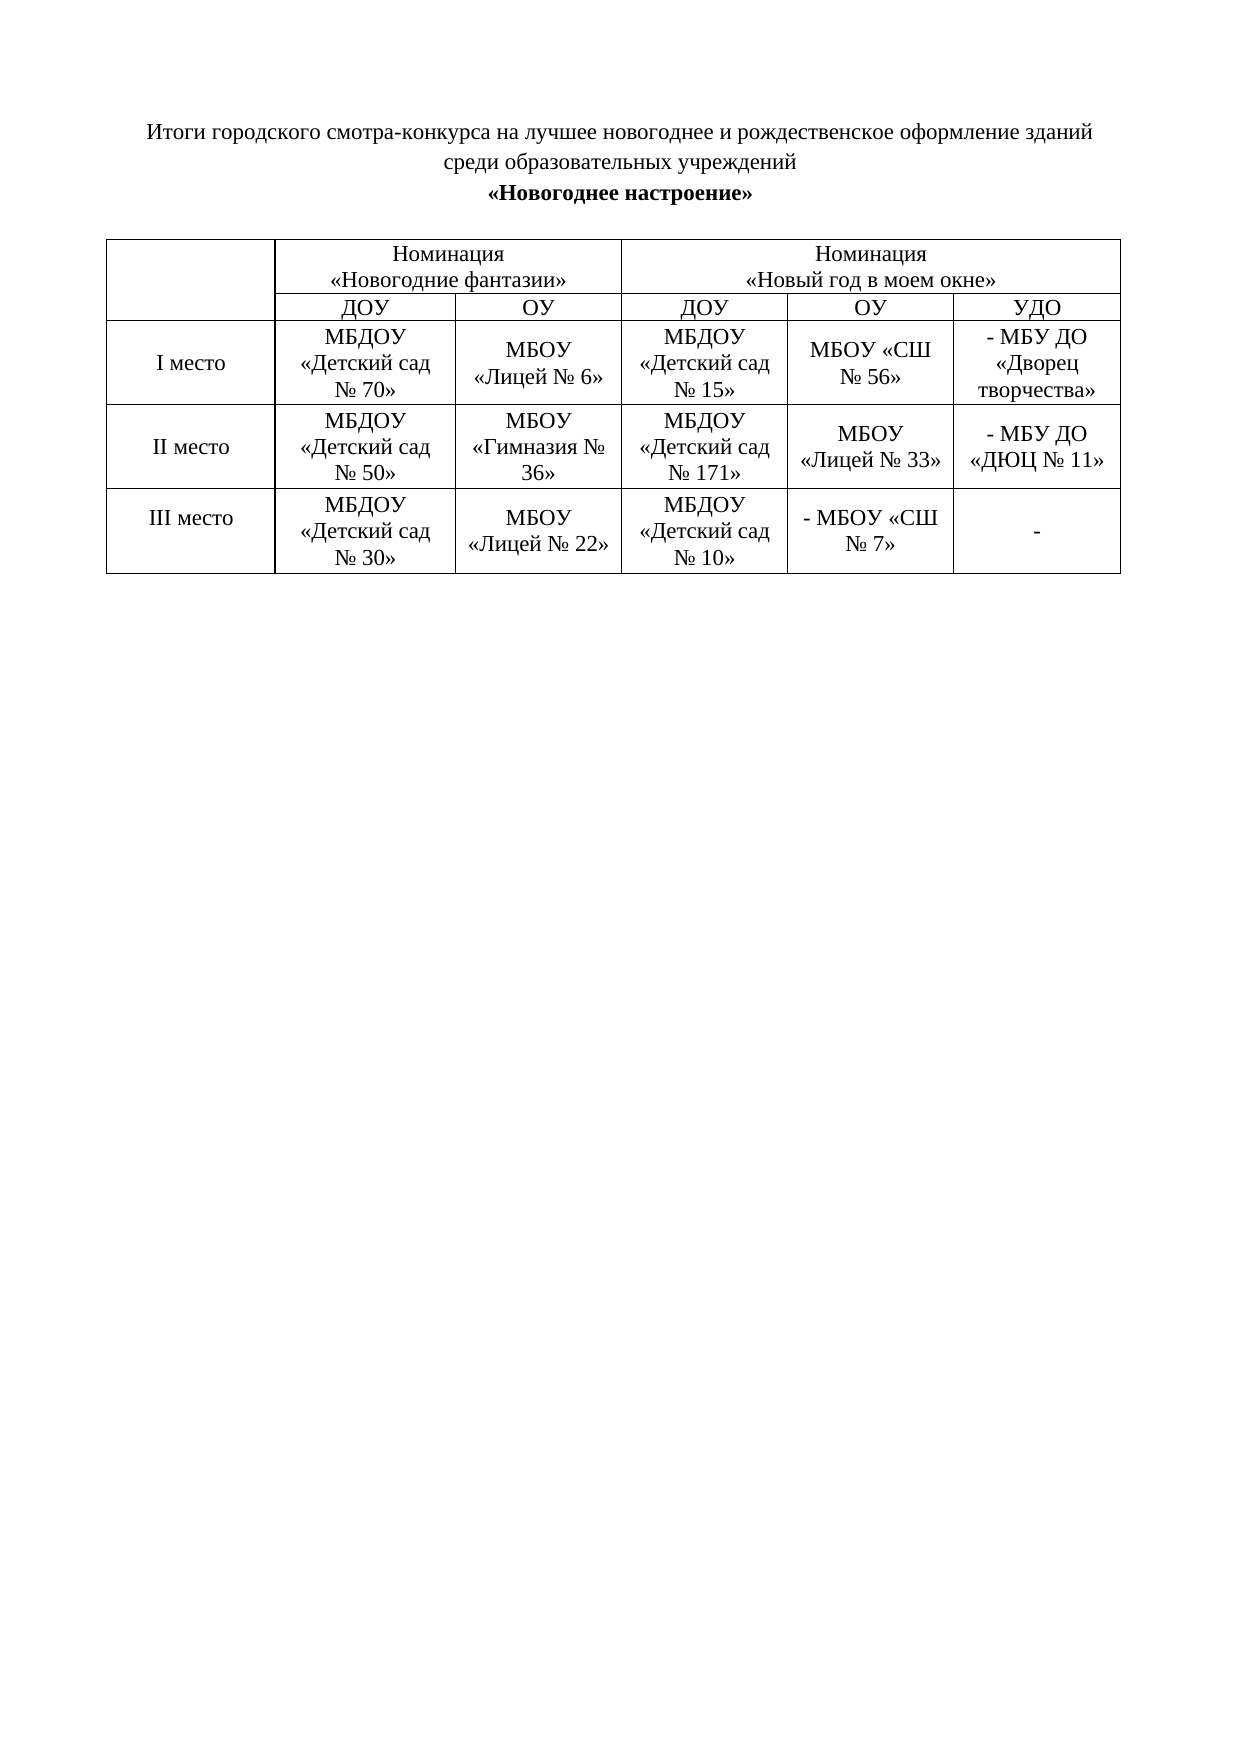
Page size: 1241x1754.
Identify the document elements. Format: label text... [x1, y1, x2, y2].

table_cell - МБОУ «СШ № 7» [788, 489, 953, 573]
table_cell МБДОУ «Детский сад № 70» [276, 321, 455, 404]
table_cell МБОУ «СШ № 56» [788, 321, 953, 404]
table_cell II место [107, 405, 274, 487]
table_cell МБДОУ «Детский сад № 10» [622, 489, 787, 573]
table_cell ДОУ [276, 294, 455, 320]
text «Новогоднее настроение» [118, 178, 1122, 205]
table_cell МБОУ «Лицей № 33» [788, 405, 953, 487]
table_cell ОУ [788, 294, 953, 320]
table_header Номинация «Новогодние фантазии» [276, 240, 621, 293]
table_cell - [954, 489, 1120, 573]
table_cell III место [107, 489, 274, 573]
table_cell МБДОУ «Детский сад № 50» [276, 405, 455, 487]
table_cell МБОУ «Гимназия № 36» [456, 405, 621, 487]
table_cell МБДОУ «Детский сад № 171» [622, 405, 787, 487]
table_cell ОУ [456, 294, 621, 320]
table_cell - МБУ ДО «ДЮЦ № 11» [954, 405, 1120, 487]
table_header Номинация «Новый год в моем окне» [622, 240, 1120, 293]
table_cell МБОУ «Лицей № 6» [456, 321, 621, 404]
table_cell МБДОУ «Детский сад № 30» [276, 489, 455, 573]
table_cell УДО [954, 294, 1120, 320]
table_cell I место [107, 321, 274, 404]
text Итоги городского смотра-конкурса на лучшее новогоднее и рождественское оформление зданий среди образовательных учреждений [118, 118, 1122, 175]
table_header [107, 240, 274, 320]
table_cell МБОУ «Лицей № 22» [456, 489, 621, 573]
table_cell - МБУ ДО «Дворец творчества» [954, 321, 1120, 404]
table_cell ДОУ [622, 294, 787, 320]
table_cell МБДОУ «Детский сад № 15» [622, 321, 787, 404]
